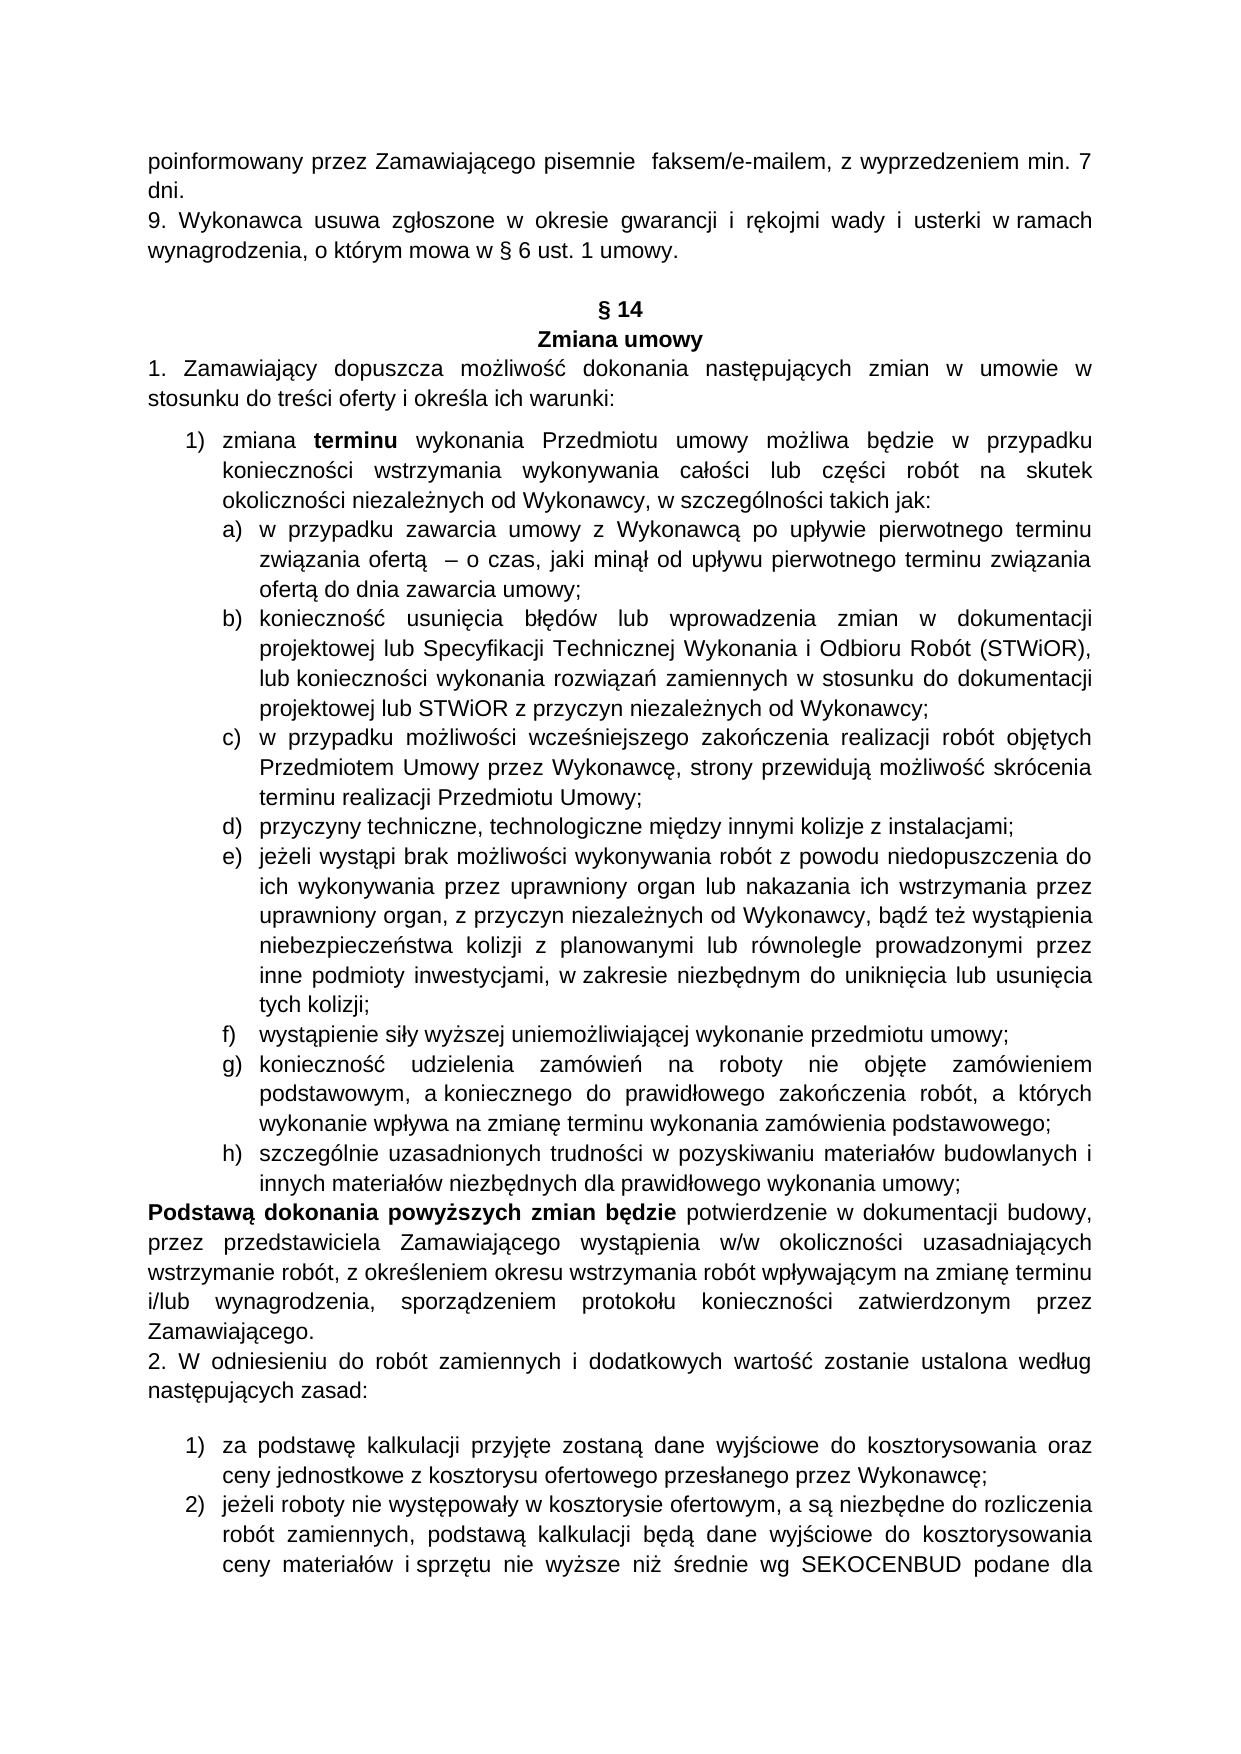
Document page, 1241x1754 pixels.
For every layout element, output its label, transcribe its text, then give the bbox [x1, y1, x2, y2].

list konieczność usunięcia błędów lub wprowadzenia zmian w dokumentacji projektowej lub Specyfikacji Technicznej Wykonania i Odbioru Robót (STWiOR), lub konieczności wykonania rozwiązań zamiennych w stosunku do dokumentacji projektowej lub STWiOR z przyczyn niezależnych od Wykonawcy; [222, 605, 1093, 721]
text 9. Wykonawca usuwa zgłoszone w okresie gwarancji i rękojmi wady i usterki w ramach wynagrodzenia, o którym mowa w § 6 ust. 1 umowy. [148, 207, 1093, 263]
list szczególnie uzasadnionych trudności w pozyskiwaniu materiałów budowlanych i innych materiałów niezbędnych dla prawidłowego wykonania umowy; [222, 1140, 1093, 1196]
list konieczność udzielenia zamówień na roboty nie objęte zamówieniem podstawowym, a koniecznego do prawidłowego zakończenia robót, a których wykonanie wpływa na zmianę terminu wykonania zamówienia podstawowego; [222, 1051, 1093, 1136]
list w przypadku zawarcia umowy z Wykonawcą po upływie pierwotnego terminu związania ofertą – o czas, jaki minął od upływu pierwotnego terminu związania ofertą do dnia zawarcia umowy; [222, 516, 1093, 602]
list wystąpienie siły wyższej uniemożliwiającej wykonanie przedmiotu umowy; [222, 1021, 1093, 1047]
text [148, 148, 1093, 204]
list w przypadku możliwości wcześniejszego zakończenia realizacji robót objętych Przedmiotem Umowy przez Wykonawcę, strony przewidują możliwość skrócenia terminu realizacji Przedmiotu Umowy; [222, 724, 1093, 810]
list przyczyny techniczne, technologiczne między innymi kolizje z instalacjami; [222, 813, 1093, 839]
text 1. Zamawiający dopuszcza możliwość dokonania następujących zmian w umowie w stosunku do treści oferty i określa ich warunki: [148, 355, 1093, 411]
list jeżeli wystąpi brak możliwości wykonywania robót z powodu niedopuszczenia do ich wykonywania przez uprawniony organ lub nakazania ich wstrzymania przez uprawniony organ, z przyczyn niezależnych od Wykonawcy, bądź też wystąpienia niebezpieczeństwa kolizji z planowanymi lub równolegle prowadzonymi przez inne podmioty inwestycjami, w zakresie niezbędnym do uniknięcia lub usunięcia tych kolizji; [222, 843, 1093, 1018]
list zmiana terminu wykonania Przedmiotu umowy możliwa będzie w przypadku konieczności wstrzymania wykonywania całości lub części robót na skutek okoliczności niezależnych od Wykonawcy, w szczególności takich jak: [185, 427, 1093, 513]
text 2. W odniesieniu do robót zamiennych i dodatkowych wartość zostanie ustalona według następujących zasad: [148, 1348, 1093, 1404]
list za podstawę kalkulacji przyjęte zostaną dane wyjściowe do kosztorysowania oraz ceny jednostkowe z kosztorysu ofertowego przesłanego przez Wykonawcę; [185, 1432, 1093, 1488]
subtitle § 14 [148, 296, 1093, 322]
text Podstawą dokonania powyższych zmian będzie potwierdzenie w dokumentacji budowy, przez przedstawiciela Zamawiającego wystąpienia w/w okoliczności uzasadniających wstrzymanie robót, z określeniem okresu wstrzymania robót wpływającym na zmianę terminu i/lub wynagrodzenia, sporządzeniem protokołu konieczności zatwierdzonym przez Zamawiającego. [148, 1199, 1093, 1344]
subtitle Zmiana umowy [148, 326, 1093, 352]
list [185, 1491, 1093, 1577]
